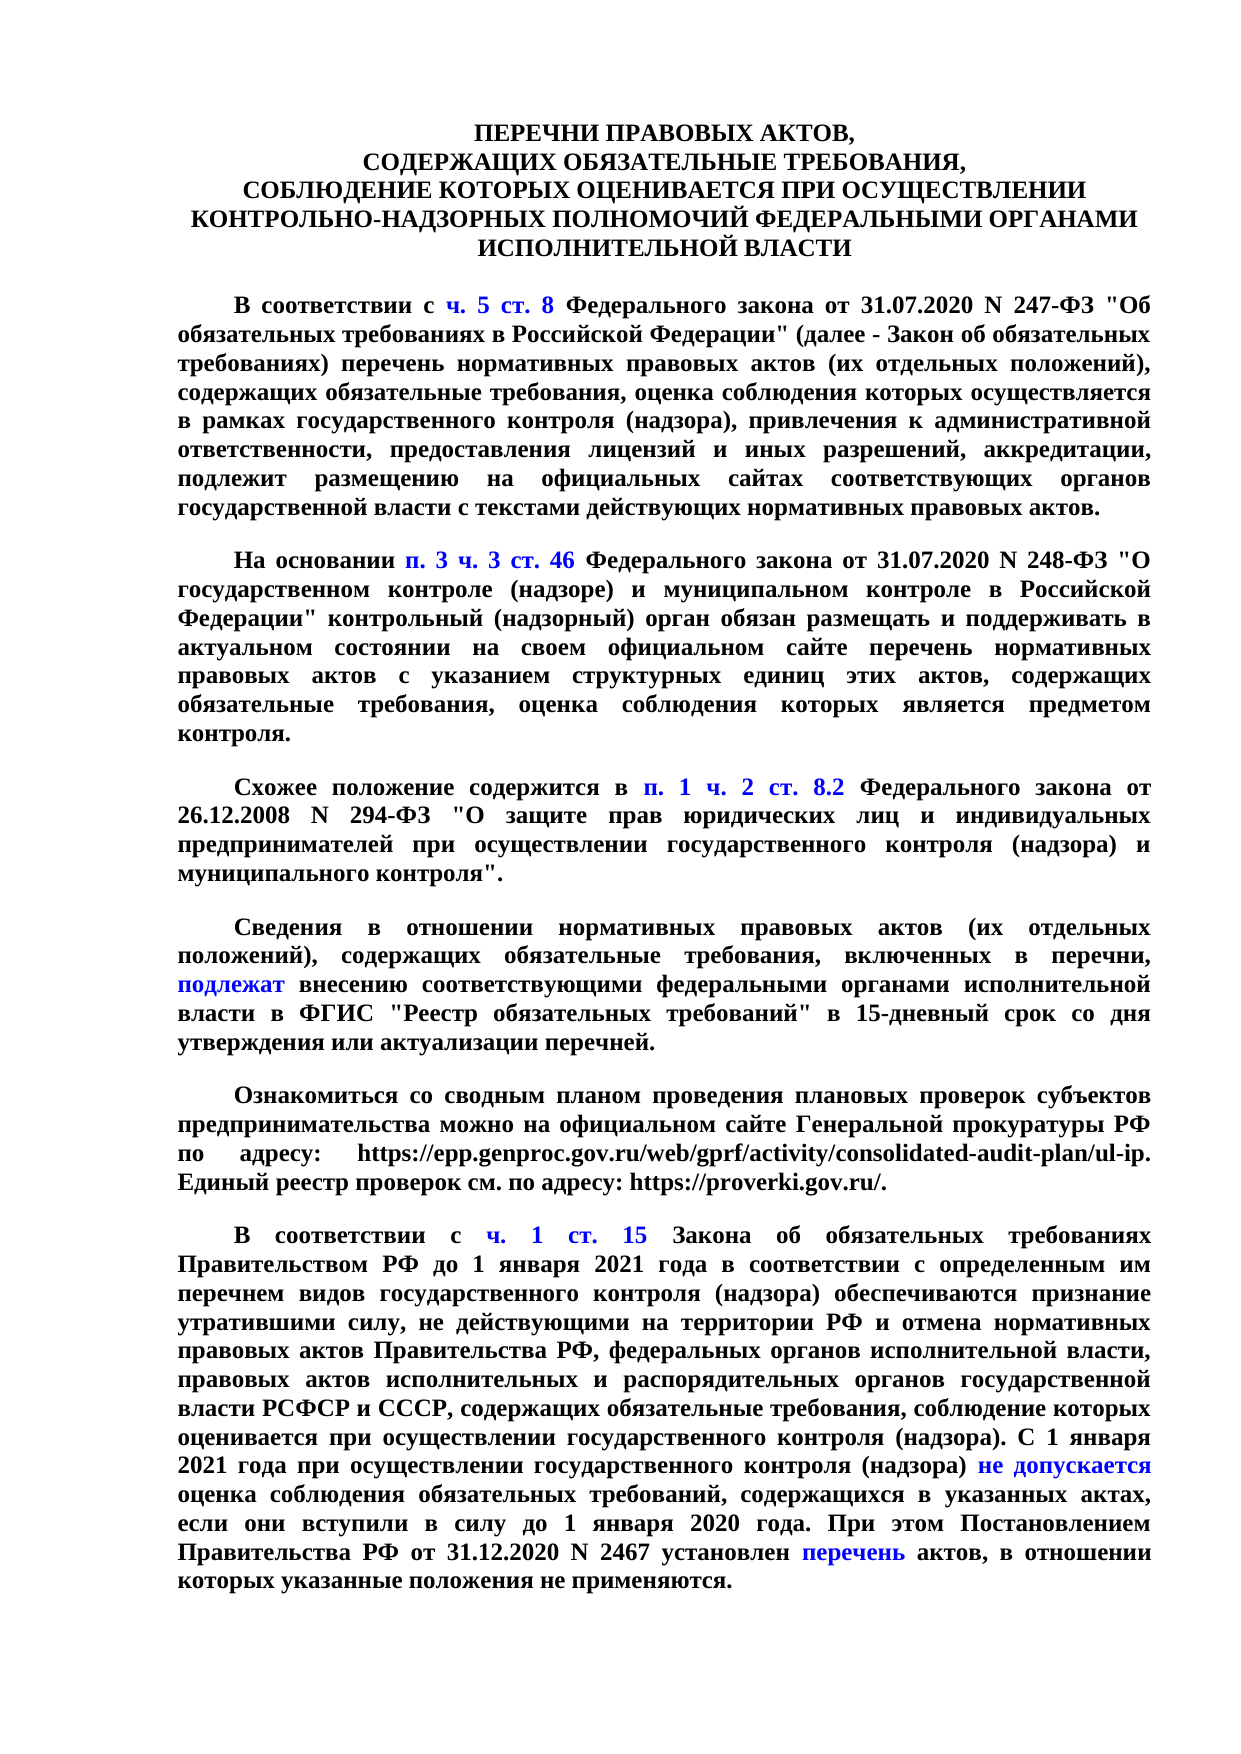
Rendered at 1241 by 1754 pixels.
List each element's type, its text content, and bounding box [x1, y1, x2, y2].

text СОБЛЮДЕНИЕ КОТОРЫХ ОЦЕНИВАЕТСЯ ПРИ ОСУЩЕСТВЛЕНИИ [177, 176, 1152, 204]
text В соответствии с ч. 5 ст. 8 Федерального закона от 31.07.2020 N 247-ФЗ "Об обязательных требованиях в Российской Федерации" (далее - Закон об обязательных требованиях) перечень нормативных правовых актов (их отдельных положений), содержащих обязательные требования, оценка соблюдения которых осуществляется в рамках государственного контроля (надзора), привлечения к административной ответственности, предоставления лицензий и иных разрешений, аккредитации, подлежит размещению на официальных сайтах соответствующих органов государственной власти с текстами действующих нормативных правовых актов. [177, 291, 1152, 521]
text Ознакомиться со сводным планом проведения плановых проверок субъектов предпринимательства можно на официальном сайте Генеральной прокуратуры РФ по адресу: https://epp.genproc.gov.ru/web/gprf/activity/consolidated-audit-plan/ul-ip. Единый реестр проверок см. по адресу: https://proverki.gov.ru/. [177, 1081, 1152, 1196]
text ИСПОЛНИТЕЛЬНОЙ ВЛАСТИ [177, 233, 1152, 262]
text КОНТРОЛЬНО-НАДЗОРНЫХ ПОЛНОМОЧИЙ ФЕДЕРАЛЬНЫМИ ОРГАНАМИ [177, 204, 1152, 233]
text ПЕРЕЧНИ ПРАВОВЫХ АКТОВ, [177, 118, 1152, 147]
text Сведения в отношении нормативных правовых актов (их отдельных положений), содержащих обязательные требования, включенных в перечни, подлежат внесению соответствующими федеральными органами исполнительной власти в ФГИС "Реестр обязательных требований" в 15-дневный срок со дня утверждения или актуализации перечней. [177, 912, 1152, 1056]
text Схожее положение содержится в п. 1 ч. 2 ст. 8.2 Федерального закона от 26.12.2008 N 294-ФЗ "О защите прав юридических лиц и индивидуальных предпринимателей при осуществлении государственного контроля (надзора) и муниципального контроля". [177, 772, 1152, 887]
text На основании п. 3 ч. 3 ст. 46 Федерального закона от 31.07.2020 N 248-ФЗ "О государственном контроле (надзоре) и муниципальном контроле в Российской Федерации" контрольный (надзорный) орган обязан размещать и поддерживать в актуальном состоянии на своем официальном сайте перечень нормативных правовых актов с указанием структурных единиц этих актов, содержащих обязательные требования, оценка соблюдения которых является предметом контроля. [177, 546, 1152, 747]
text В соответствии с ч. 1 ст. 15 Закона об обязательных требованиях Правительством РФ до 1 января 2021 года в соответствии с определенным им перечнем видов государственного контроля (надзора) обеспечиваются признание утратившими силу, не действующими на территории РФ и отмена нормативных правовых актов Правительства РФ, федеральных органов исполнительной власти, правовых актов исполнительных и распорядительных органов государственной власти РСФСР и СССР, содержащих обязательные требования, соблюдение которых оценивается при осуществлении государственного контроля (надзора). С 1 января 2021 года при осуществлении государственного контроля (надзора) не допускается оценка соблюдения обязательных требований, содержащихся в указанных актах, если они вступили в силу до 1 января 2020 года. При этом Постановлением Правительства РФ от 31.12.2020 N 2467 установлен перечень актов, в отношении которых указанные положения не применяются. [177, 1221, 1152, 1594]
text СОДЕРЖАЩИХ ОБЯЗАТЕЛЬНЫЕ ТРЕБОВАНИЯ, [177, 147, 1152, 176]
